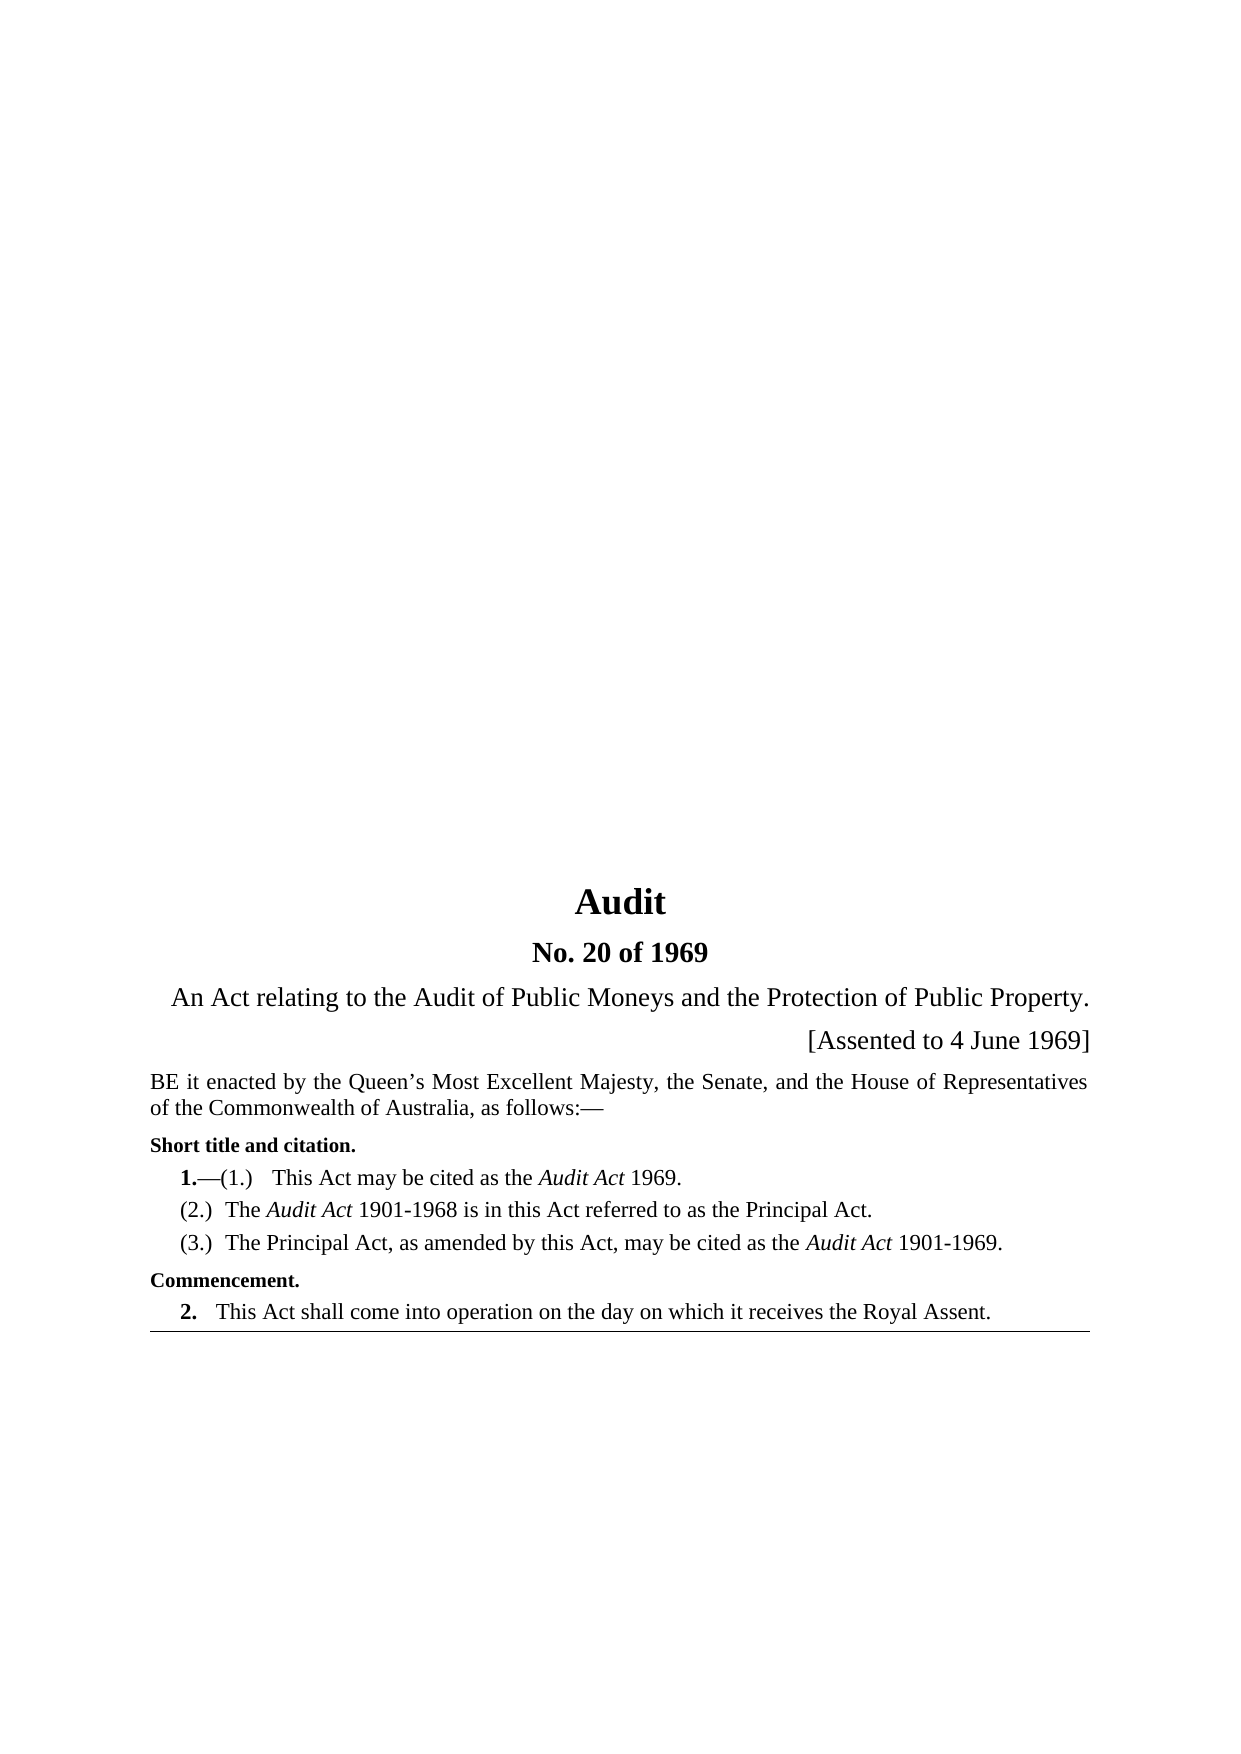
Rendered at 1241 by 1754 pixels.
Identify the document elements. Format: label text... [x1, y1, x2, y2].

text [Assented to 4 June 1969] [150, 1024, 1090, 1056]
text Commencement. [150, 1268, 1090, 1292]
text (3.) The Principal Act, as amended by this Act, may be cited as the Audit Act 1901-1969. [150, 1229, 1090, 1255]
text An Act relating to the Audit of Public Moneys and the Protection of Public Property. [150, 981, 1090, 1012]
text 1.—(1.) This Act may be cited as the Audit Act 1969. [150, 1164, 1090, 1190]
text 2. This Act shall come into operation on the day on which it receives the Royal Assent. [150, 1298, 1090, 1324]
text BE it enacted by the Queen’s Most Excellent Majesty, the Senate, and the House of Representatives of the Commonwealth of Australia, as follows:— [150, 1068, 1090, 1121]
text Short title and citation. [150, 1133, 1090, 1157]
text Audit [150, 879, 1090, 922]
text No. 20 of 1969 [150, 935, 1090, 968]
text (2.) The Audit Act 1901-1968 is in this Act referred to as the Principal Act. [150, 1196, 1090, 1223]
